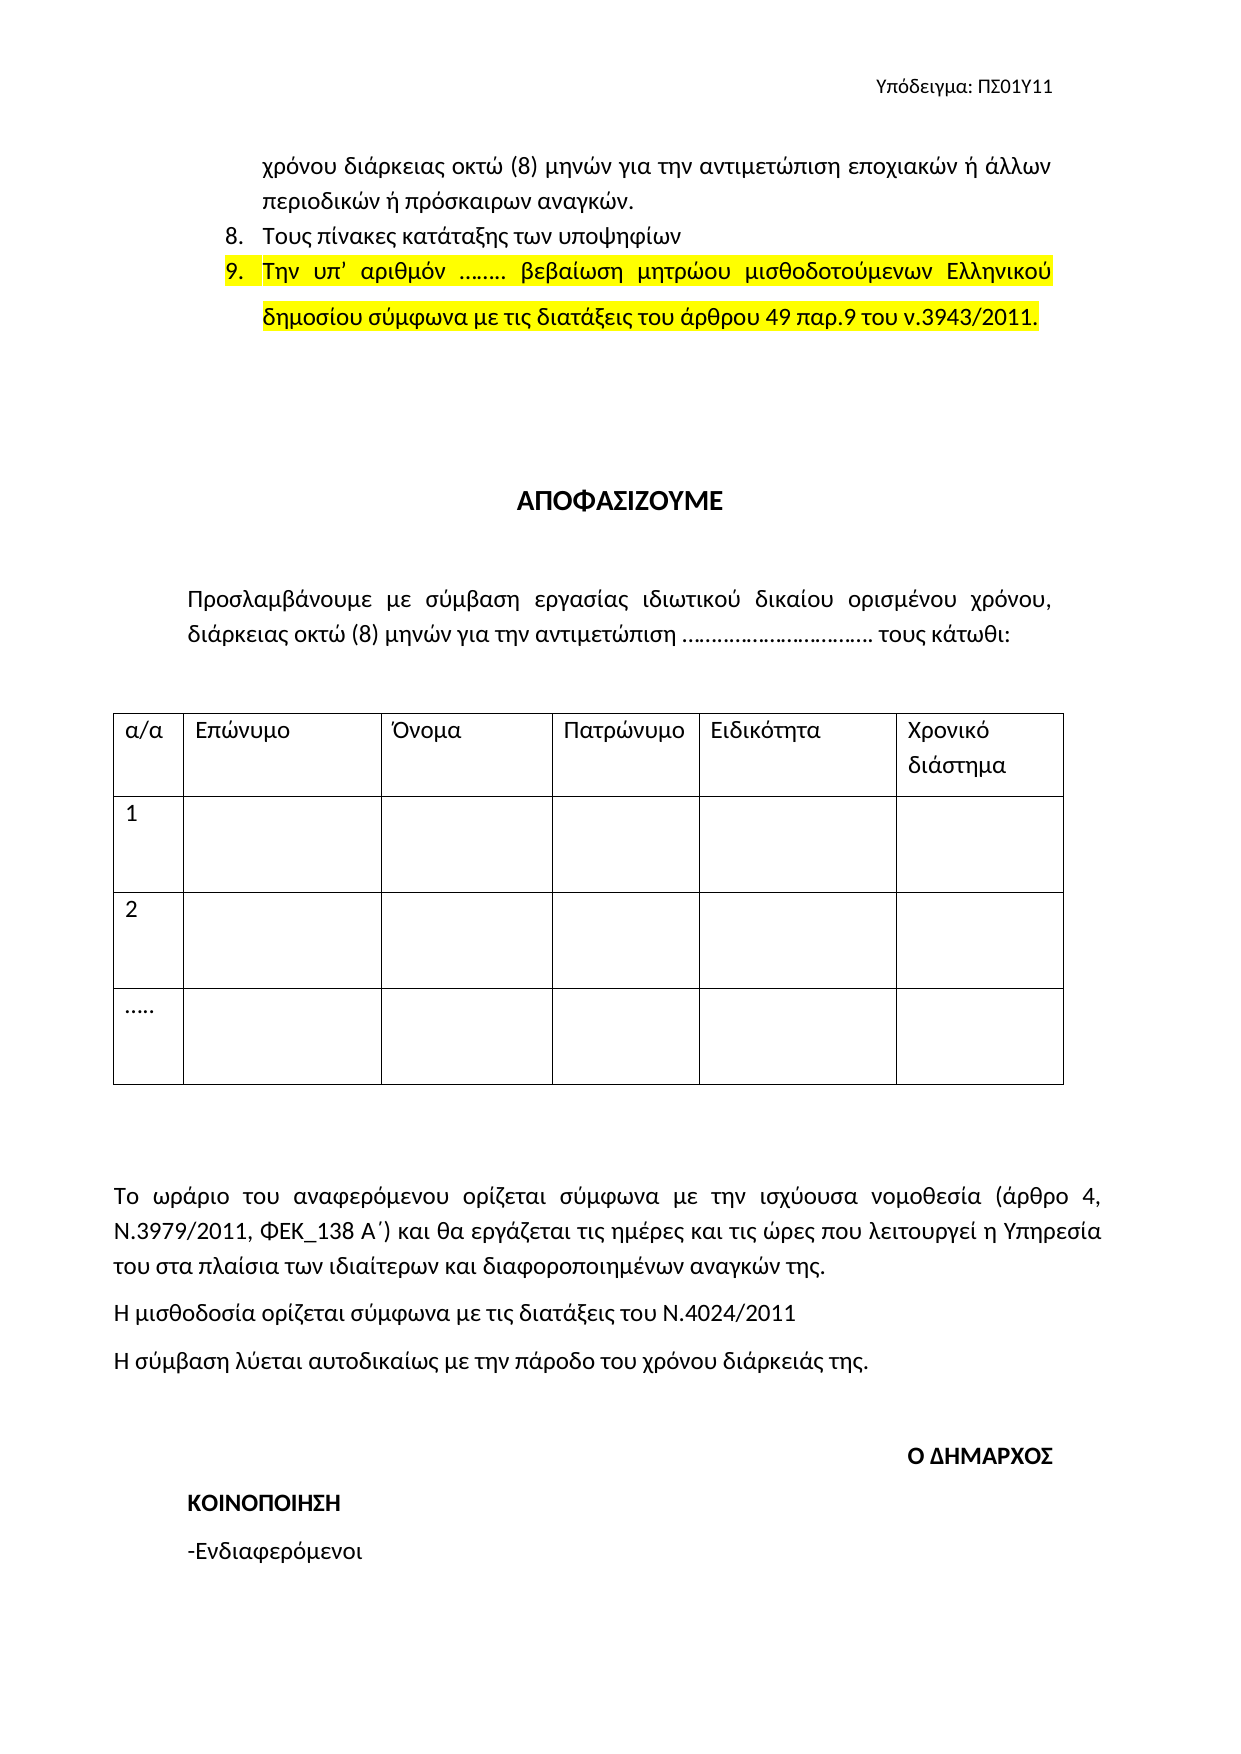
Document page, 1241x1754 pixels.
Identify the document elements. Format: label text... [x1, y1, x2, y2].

table_cell [897, 989, 1063, 1084]
table_cell 2 [114, 893, 183, 988]
table_header α/α [114, 714, 183, 796]
table_header Χρονικό διάστημα [897, 714, 1063, 796]
text Προσλαμβάνουμε με σύμβαση εργασίας ιδιωτικού δικαίου ορισμένου χρόνου, διάρκειας οκτώ (8) μηνών για την αντιμετώπιση ……..……………………. τους κάτωθι: [187, 583, 1053, 649]
table_cell [897, 797, 1063, 892]
list Την υπ’ αριθμόν …….. βεβαίωση μητρώου μισθοδοτούμενων Ελληνικού δημοσίου σύμφωνα με τις διατάξεις του άρθρου 49 παρ.9 του ν.3943/2011. [225, 265, 1053, 331]
table_cell [382, 797, 552, 892]
table_header Όνομα [382, 714, 552, 796]
table_cell [897, 893, 1063, 988]
table_cell [700, 989, 896, 1084]
table_header Επώνυμο [184, 714, 381, 796]
table_cell [700, 893, 896, 988]
table_cell [700, 797, 896, 892]
text ΑΠΟΦΑΣΙΖΟΥΜΕ [187, 482, 1053, 518]
table_cell 1 [114, 797, 183, 892]
table_cell [382, 989, 552, 1084]
table_header Ειδικότητα [700, 714, 896, 796]
table_cell [382, 893, 552, 988]
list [225, 150, 1053, 216]
list Τους πίνακες κατάταξης των υποψηφίων [225, 220, 1053, 251]
table_header Πατρώνυμο [553, 714, 699, 796]
text Ο ΔΗΜΑΡΧΟΣ [187, 1440, 1053, 1470]
table_cell [184, 893, 381, 988]
table_cell [553, 989, 699, 1084]
text -Ενδιαφερόμενοι [187, 1535, 1053, 1565]
table_cell [184, 989, 381, 1084]
table_cell ….. [114, 989, 183, 1084]
text Η σύμβαση λύεται αυτοδικαίως με την πάροδο του χρόνου διάρκειάς της. [114, 1345, 1103, 1375]
table_cell [553, 893, 699, 988]
text Το ωράριο του αναφερόμενου ορίζεται σύμφωνα με την ισχύουσα νομοθεσία (άρθρο 4, Ν.3979/2011, ΦΕΚ_138 Α΄) και θα εργάζεται τις ημέρες και τις ώρες που λειτουργεί η Υπηρεσία του στα πλαίσια των ιδιαίτερων και διαφοροποιημένων αναγκών της. [114, 1180, 1103, 1280]
text ΚΟΙΝΟΠΟΙΗΣΗ [187, 1487, 1053, 1518]
text Η μισθοδοσία ορίζεται σύμφωνα με τις διατάξεις του Ν.4024/2011 [114, 1297, 1103, 1328]
table_cell [553, 797, 699, 892]
table_cell [184, 797, 381, 892]
